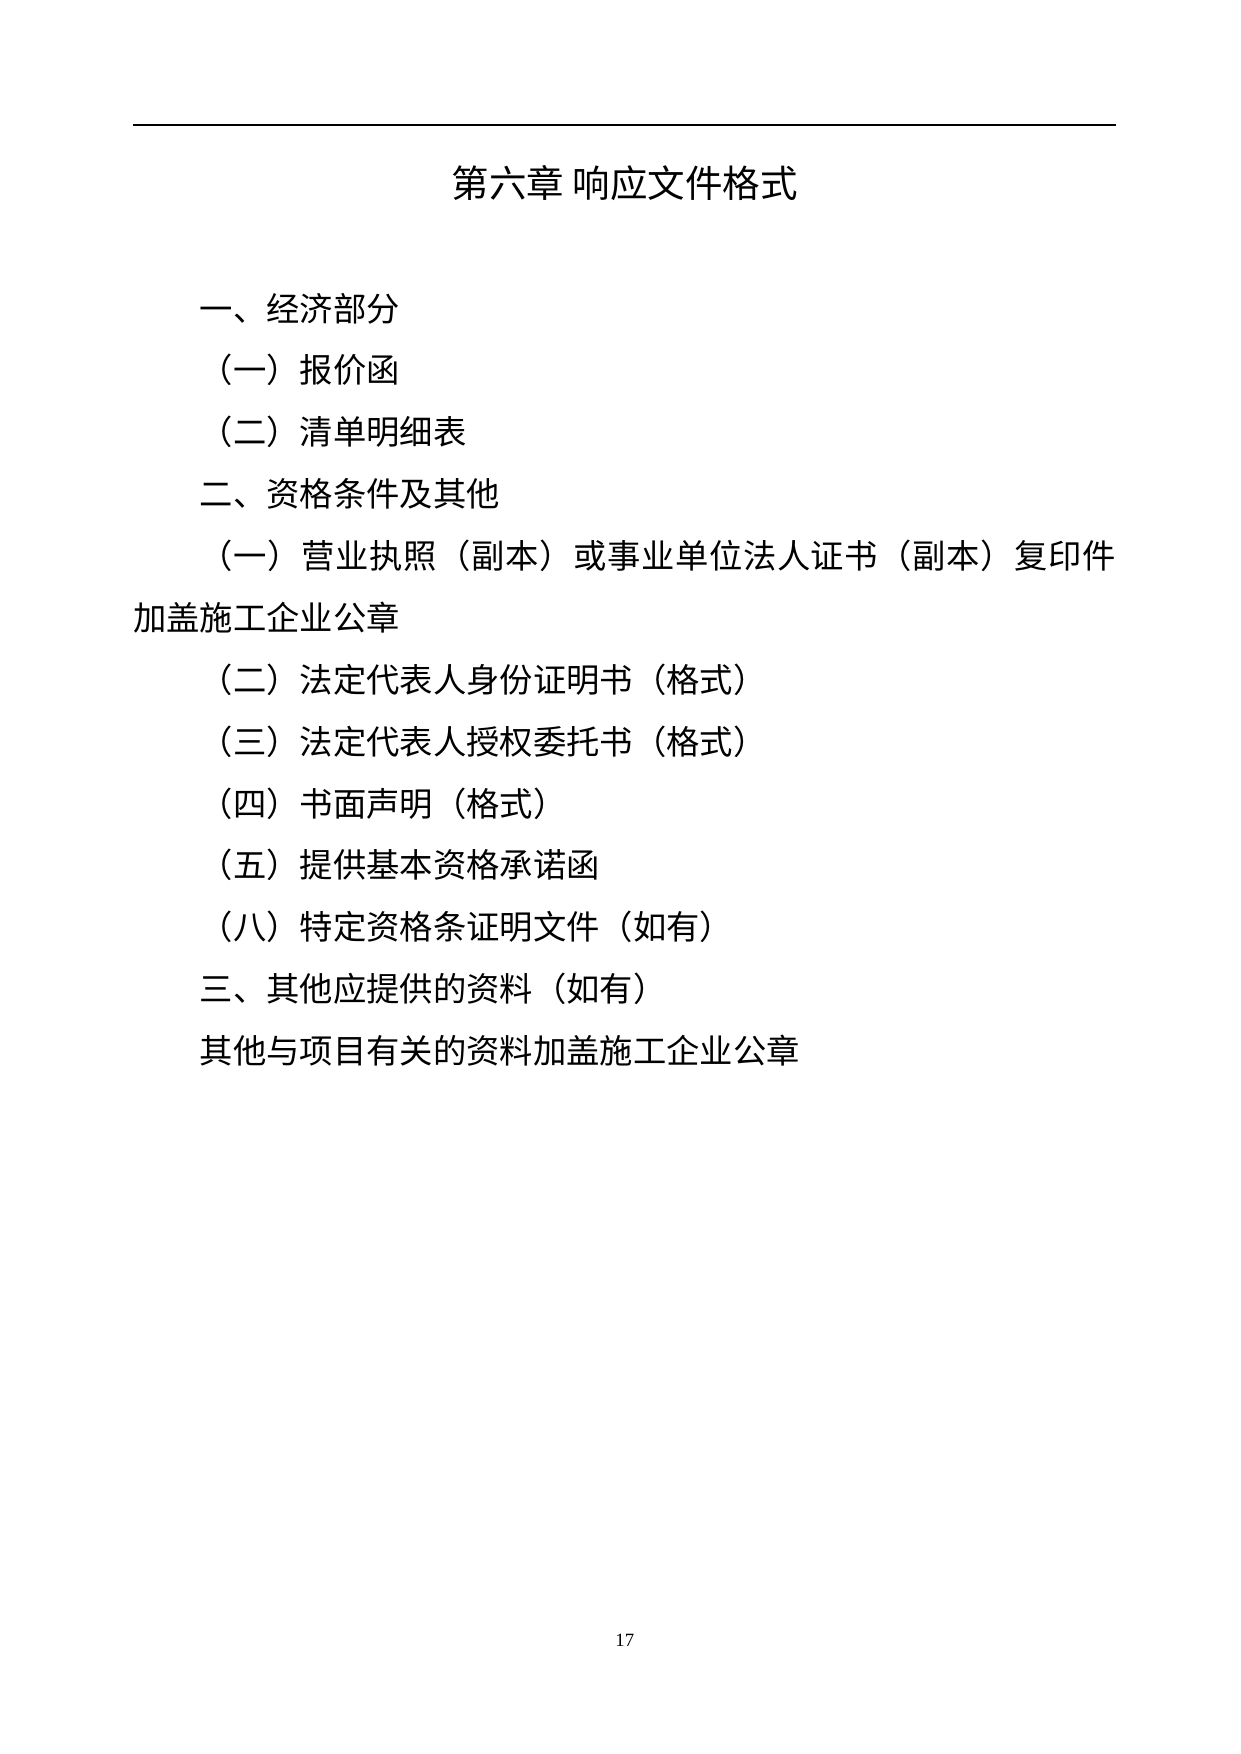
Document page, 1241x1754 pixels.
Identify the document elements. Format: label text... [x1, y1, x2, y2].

text （二）法定代表人身份证明书（格式） [133, 643, 1116, 704]
text 其他与项目有关的资料加盖施工企业公章 [133, 1014, 1116, 1076]
subtitle 第六章 响应文件格式 [133, 148, 1116, 209]
text （一）报价函 [133, 333, 1116, 395]
subtitle 二、资格条件及其他 [133, 457, 1116, 519]
text （三）法定代表人授权委托书（格式） [133, 704, 1116, 766]
subtitle 一、经济部分 [133, 271, 1116, 333]
text （一）营业执照（副本）或事业单位法人证书（副本）复印件加盖施工企业公章 [133, 519, 1116, 643]
text （二）清单明细表 [133, 395, 1116, 457]
text （八）特定资格条证明文件（如有） [133, 890, 1116, 952]
text （五）提供基本资格承诺函 [133, 828, 1116, 890]
text （四）书面声明（格式） [133, 766, 1116, 828]
subtitle 三、其他应提供的资料（如有） [133, 952, 1116, 1014]
